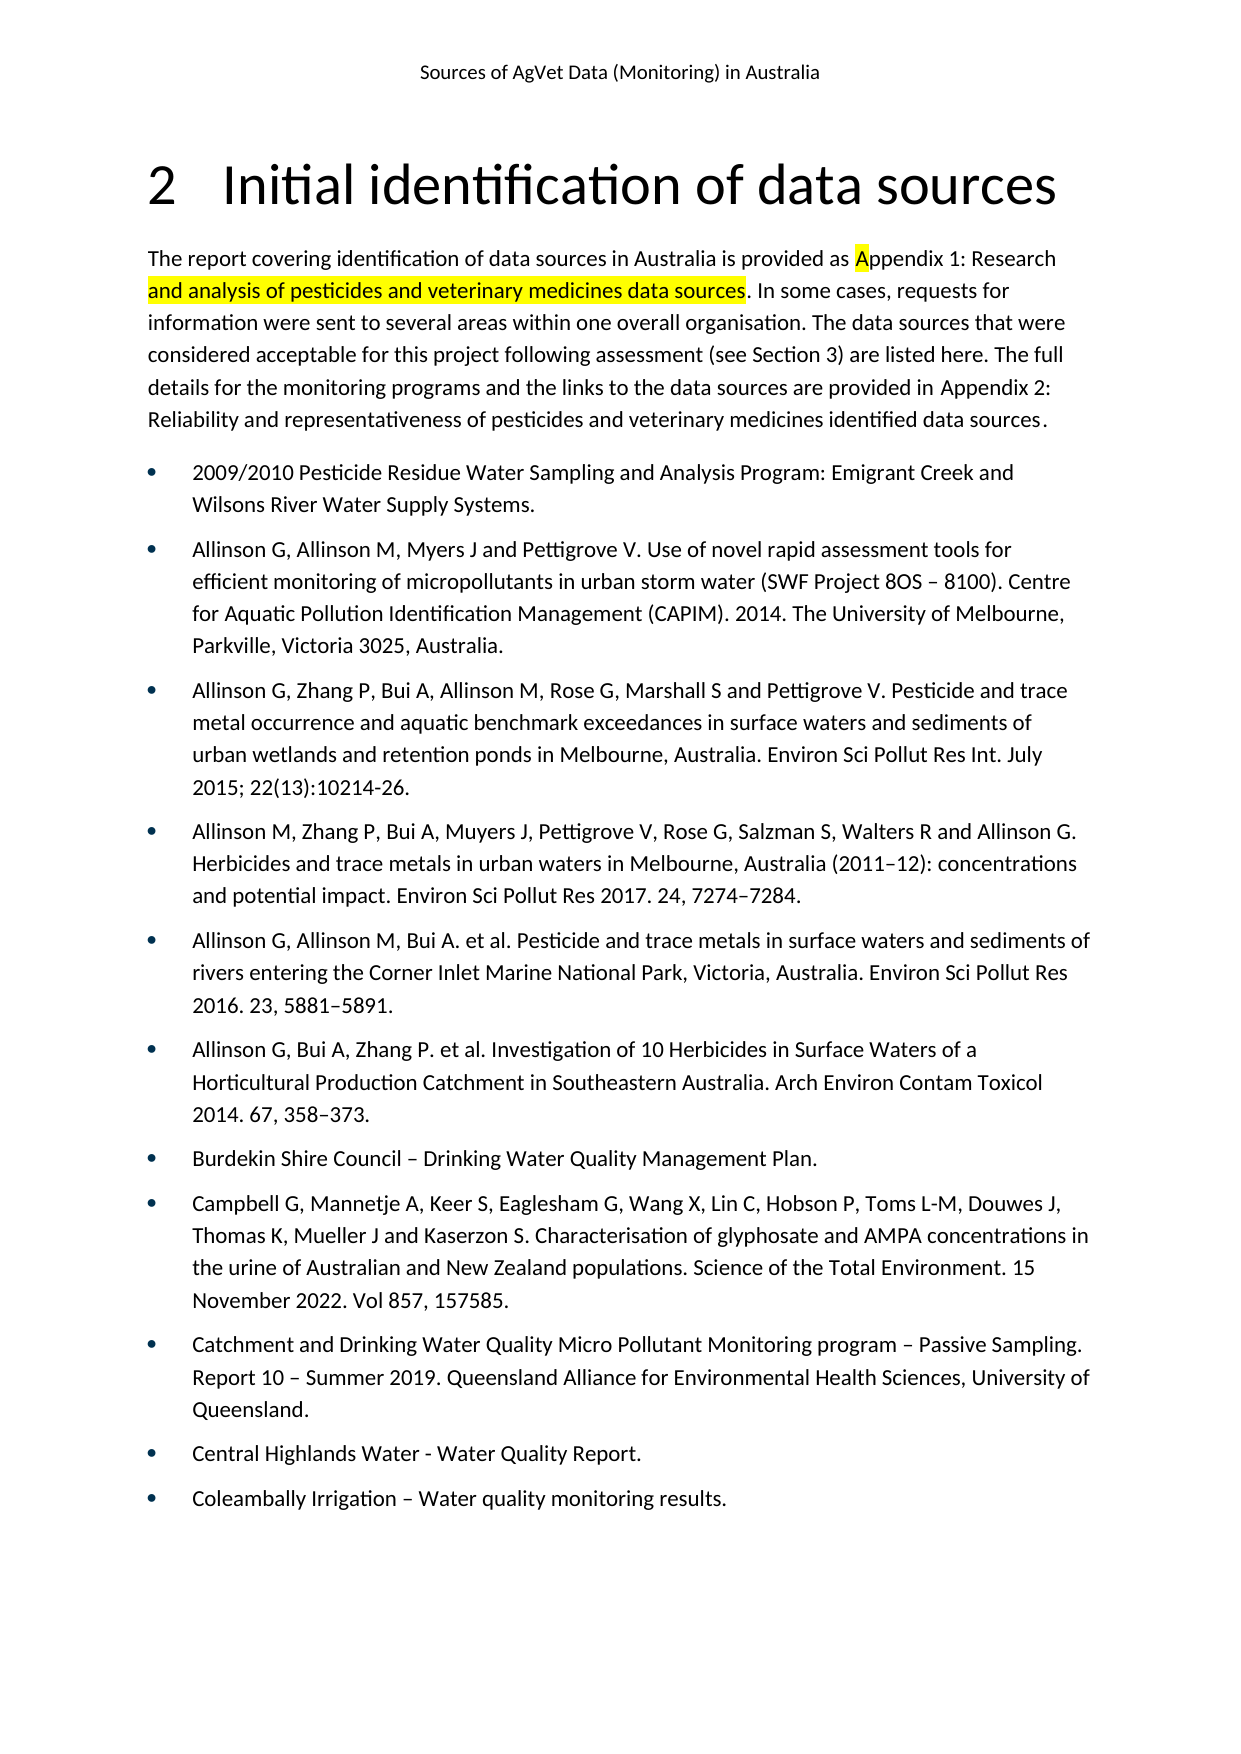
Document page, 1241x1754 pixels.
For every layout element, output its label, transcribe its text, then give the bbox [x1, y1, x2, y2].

list Allinson G, Zhang P, Bui A, Allinson M, Rose G, Marshall S and Pettigrove V. Pesticide and trace metal occurrence and aquatic benchmark exceedances in surface waters and sediments of urban wetlands and retention ponds in Melbourne, Australia. Environ Sci Pollut Res Int. July 2015; 22(13):10214-26. [148, 676, 1092, 801]
subtitle Initial identification of data sources [148, 148, 1092, 219]
list Allinson G, Allinson M, Myers J and Pettigrove V. Use of novel rapid assessment tools for efficient monitoring of micropollutants in urban storm water (SWF Project 8OS – 8100). Centre for Aquatic Pollution Identification Management (CAPIM). 2014. The University of Melbourne, Parkville, Victoria 3025, Australia. [148, 535, 1092, 659]
list Central Highlands Water - Water Quality Report. [148, 1439, 1092, 1467]
list 2009/2010 Pesticide Residue Water Sampling and Analysis Program: Emigrant Creek and Wilsons River Water Supply Systems. [148, 458, 1092, 518]
list Allinson G, Allinson M, Bui A. et al. Pesticide and trace metals in surface waters and sediments of rivers entering the Corner Inlet Marine National Park, Victoria, Australia. Environ Sci Pollut Res 2016. 23, 5881–5891. [148, 926, 1092, 1019]
list Burdekin Shire Council – Drinking Water Quality Management Plan. [148, 1144, 1092, 1172]
list Allinson G, Bui A, Zhang P. et al. Investigation of 10 Herbicides in Surface Waters of a Horticultural Production Catchment in Southeastern Australia. Arch Environ Contam Toxicol 2014. 67, 358–373. [148, 1035, 1092, 1128]
list Coleambally Irrigation – Water quality monitoring results. [148, 1484, 1092, 1512]
list Allinson M, Zhang P, Bui A, Muyers J, Pettigrove V, Rose G, Salzman S, Walters R and Allinson G. Herbicides and trace metals in urban waters in Melbourne, Australia (2011–12): concentrations and potential impact. Environ Sci Pollut Res 2017. 24, 7274–7284. [148, 817, 1092, 910]
list Campbell G, Mannetje A, Keer S, Eaglesham G, Wang X, Lin C, Hobson P, Toms L-M, Douwes J, Thomas K, Mueller J and Kaserzon S. Characterisation of glyphosate and AMPA concentrations in the urine of Australian and New Zealand populations. Science of the Total Environment. 15 November 2022. Vol 857, 157585. [148, 1189, 1092, 1314]
text The report covering identification of data sources in Australia is provided as Appendix 1: Research and analysis of pesticides and veterinary medicines data sources. In some cases, requests for information were sent to several areas within one overall organisation. The data sources that were considered acceptable for this project following assessment (see Section 3) are listed here. The full details for the monitoring programs and the links to the data sources are provided in Appendix 2: Reliability and representativeness of pesticides and veterinary medicines identified data sources. [148, 244, 1092, 433]
list Catchment and Drinking Water Quality Micro Pollutant Monitoring program – Passive Sampling. Report 10 – Summer 2019. Queensland Alliance for Environmental Health Sciences, University of Queensland. [148, 1330, 1092, 1423]
